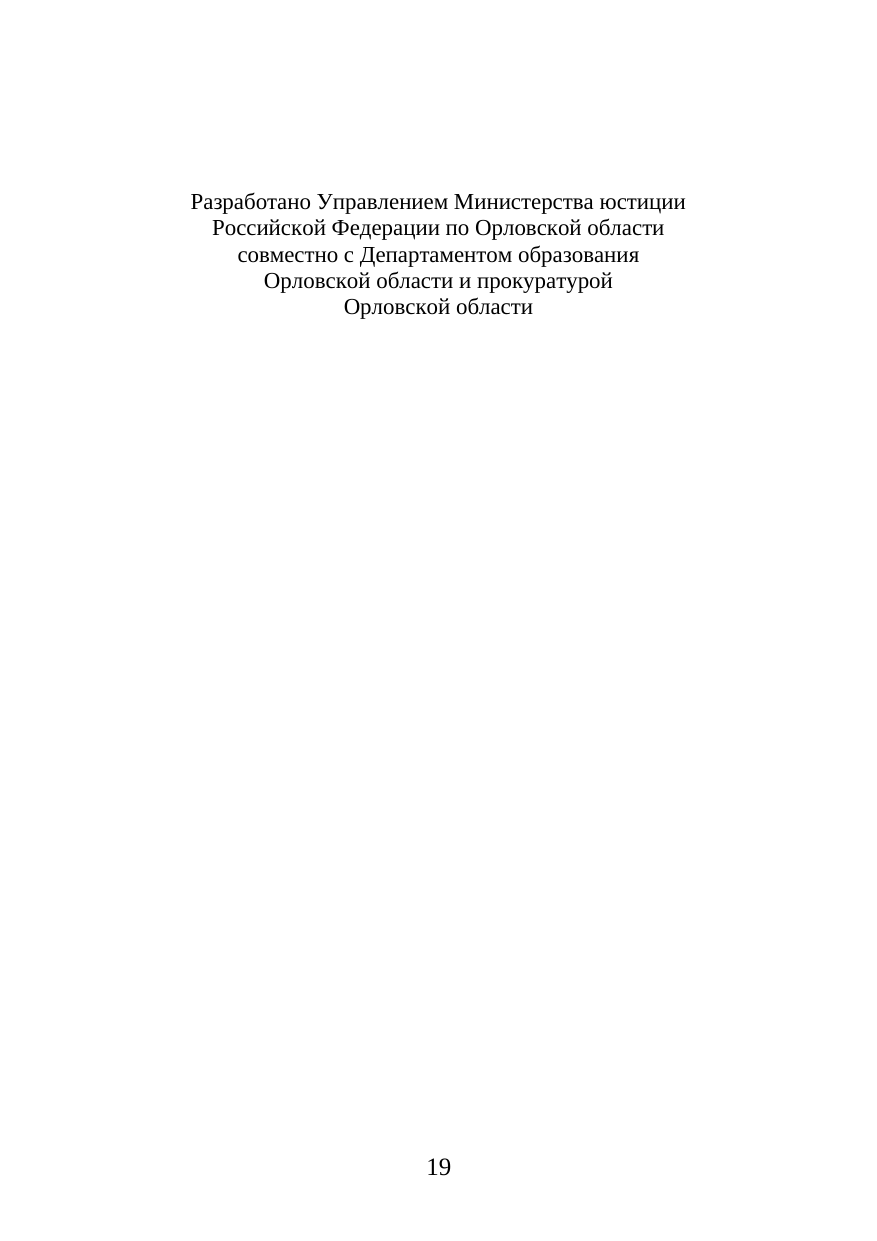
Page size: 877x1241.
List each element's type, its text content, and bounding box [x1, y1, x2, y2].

text Российской Федерации по Орловской области [118, 214, 759, 241]
text совместно с Департаментом образования [118, 241, 759, 267]
text Разработано Управлением Министерства юстиции [118, 188, 759, 214]
text Орловской области [118, 293, 759, 320]
text Орловской области и прокуратурой [118, 267, 759, 293]
